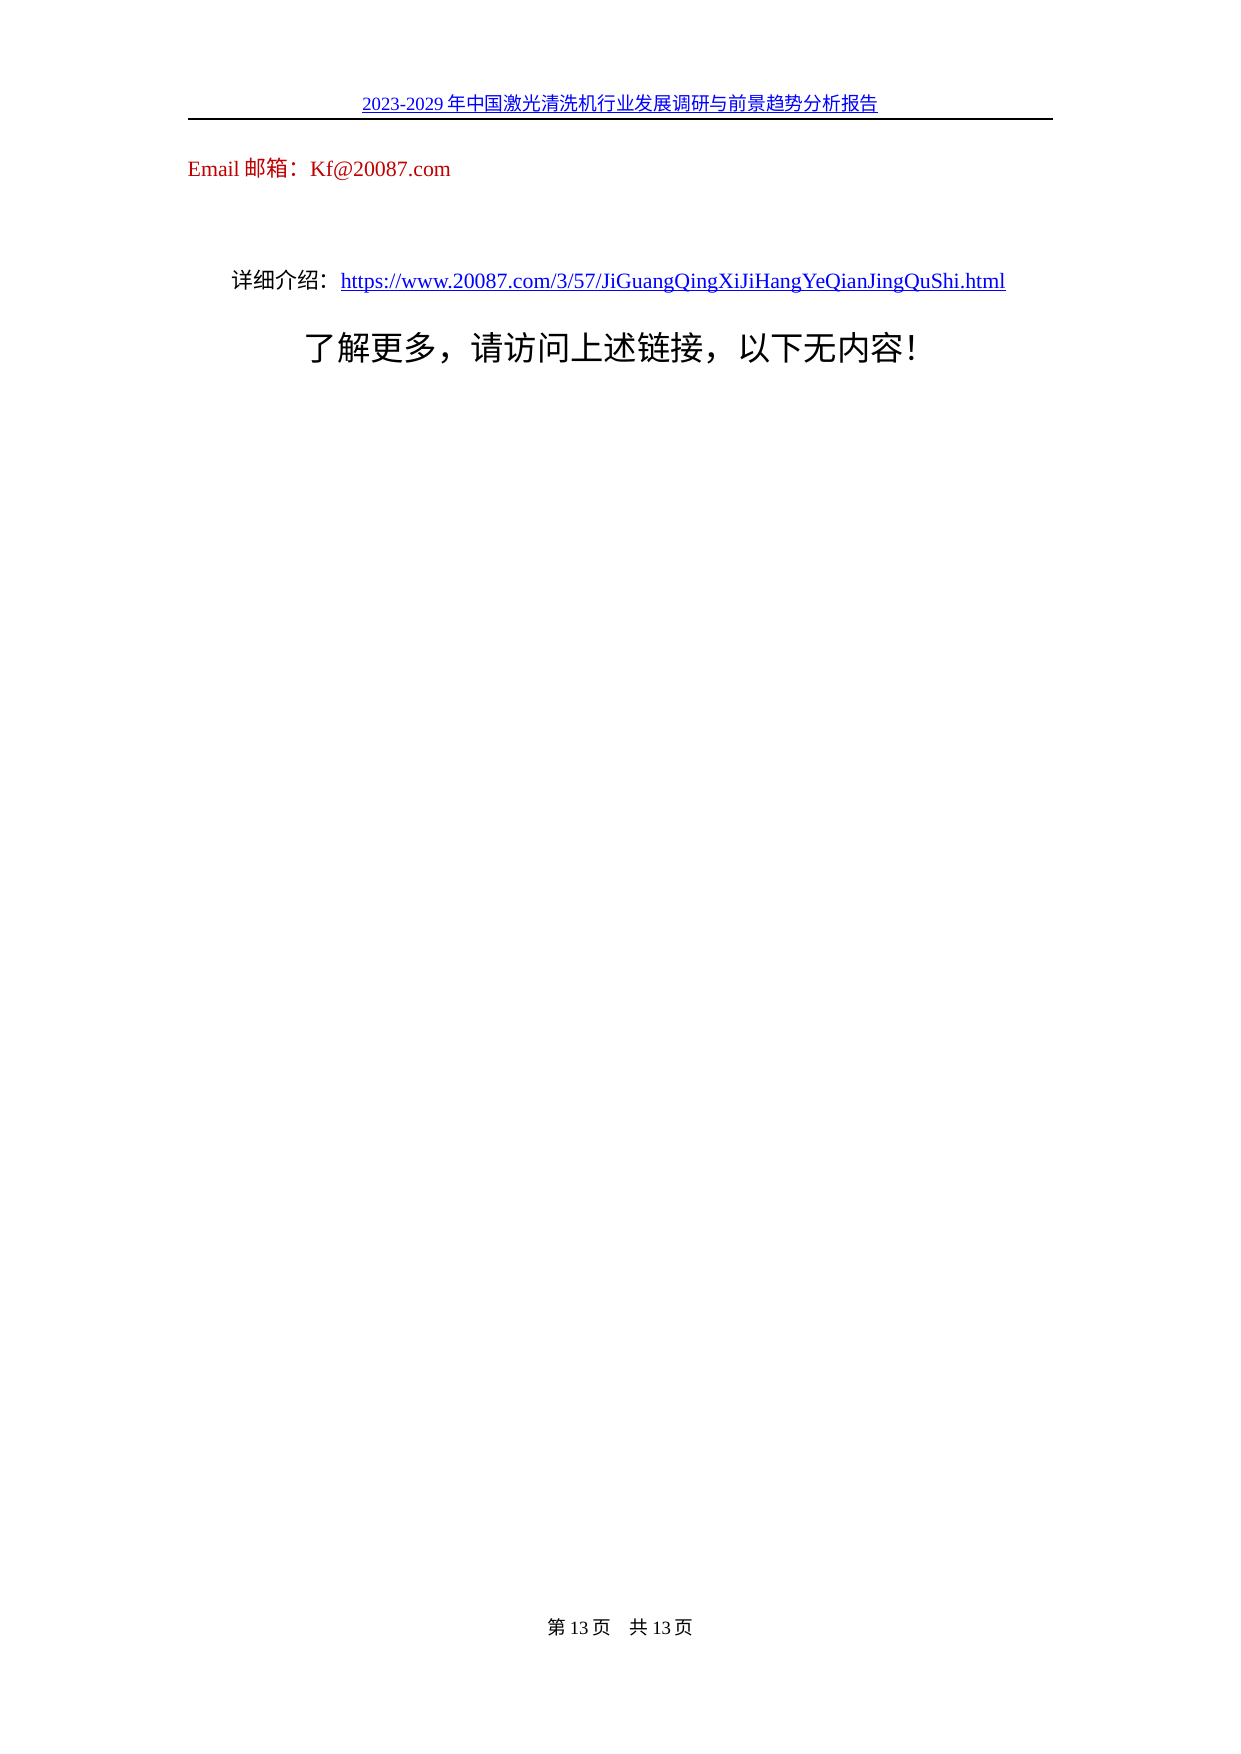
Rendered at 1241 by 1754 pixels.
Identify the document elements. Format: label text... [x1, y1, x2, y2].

text Email邮箱：Kf@20087.com [187, 150, 1053, 183]
title 了解更多，请访问上述链接，以下无内容！ [187, 313, 1053, 378]
text 详细介绍：https://www.20087.com/3/57/JiGuangQingXiJiHangYeQianJingQuShi.html [187, 263, 1053, 296]
